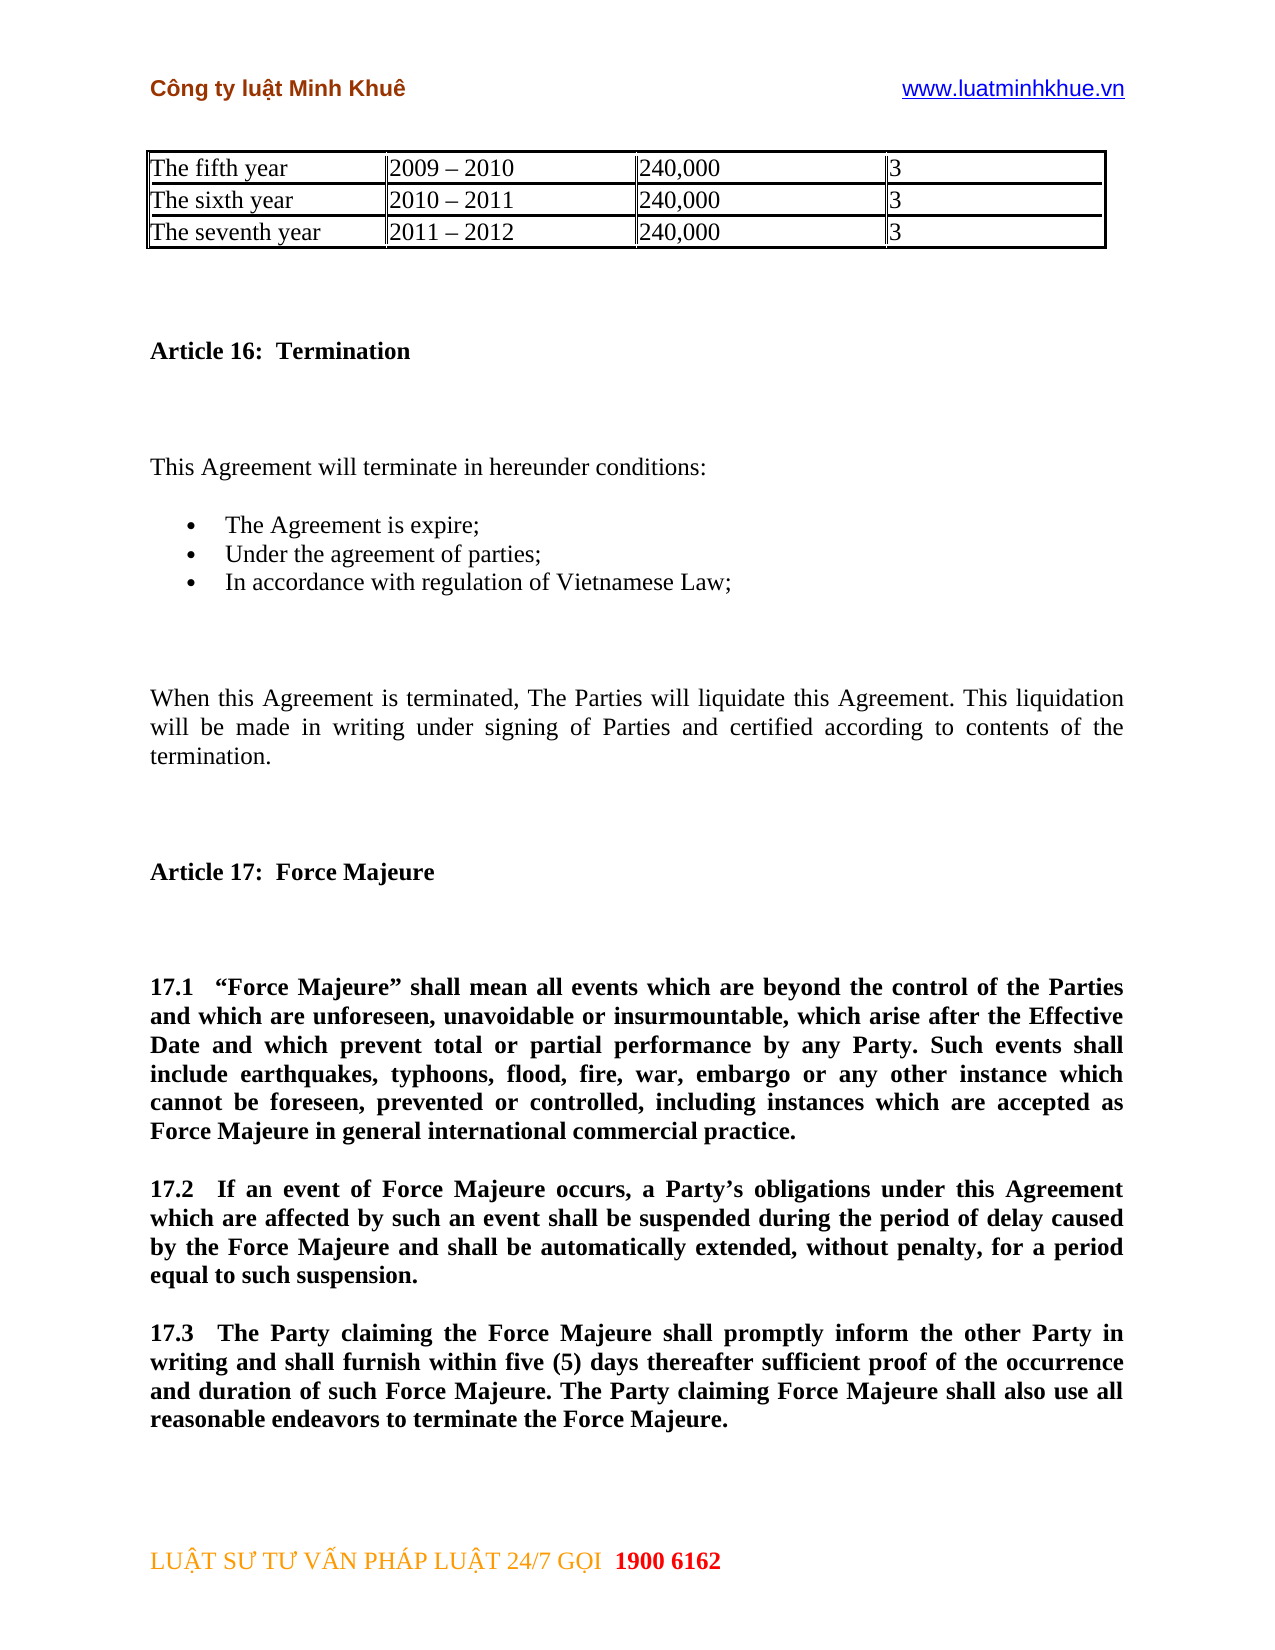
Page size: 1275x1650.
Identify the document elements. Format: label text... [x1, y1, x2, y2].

table_cell 240,000 [637, 217, 887, 246]
subtitle 17.2 If an event of Force Majeure occurs, a Party’s obligations under this Agreement which are affected by such an event shall be suspended during the period of delay caused by the Force Majeure and shall be automatically extended, without penalty, for a period equal to such suspension. [150, 1174, 1125, 1289]
text This Agreement will terminate in hereunder conditions: [150, 452, 1125, 481]
list In accordance with regulation of Vietnamese Law; [187, 567, 1125, 596]
list Under the agreement of parties; [187, 539, 1125, 567]
table_cell 3 [888, 182, 1104, 214]
table_cell 3 [887, 153, 1104, 182]
table_cell The sixth year [150, 182, 385, 214]
table_cell The seventh year [150, 214, 387, 246]
table_cell 2010 – 2011 [388, 185, 635, 214]
table_cell 3 [887, 214, 1104, 246]
list The Agreement is expire; [187, 510, 1125, 539]
table_cell 240,000 [638, 185, 885, 214]
text Article 16: Termination [150, 336, 1125, 365]
text When this Agreement is terminated, The Parties will liquidate this Agreement. This liquidation will be made in writing under signing of Parties and certified according to contents of the termination. [150, 683, 1125, 769]
subtitle 17.3 The Party claiming the Force Majeure shall promptly inform the other Party in writing and shall furnish within five (5) days thereafter sufficient proof of the occurrence and duration of such Force Majeure. The Party claiming Force Majeure shall also use all reasonable endeavors to terminate the Force Majeure. [150, 1318, 1125, 1433]
subtitle Article 17: Force Majeure [150, 857, 1125, 885]
table_cell 240,000 [637, 153, 887, 182]
table_cell 2011 – 2012 [387, 217, 637, 246]
subtitle 17.1 “Force Majeure” shall mean all events which are beyond the control of the Parties and which are unforeseen, unavoidable or insurmountable, which arise after the Effective Date and which prevent total or partial performance by any Party. Such events shall include earthquakes, typhoons, flood, fire, war, embargo or any other instance which cannot be foreseen, prevented or controlled, including instances which are accepted as Force Majeure in general international commercial practice. [150, 972, 1125, 1145]
table_cell 2009 – 2010 [387, 153, 637, 182]
table_cell The fifth year [150, 153, 387, 182]
